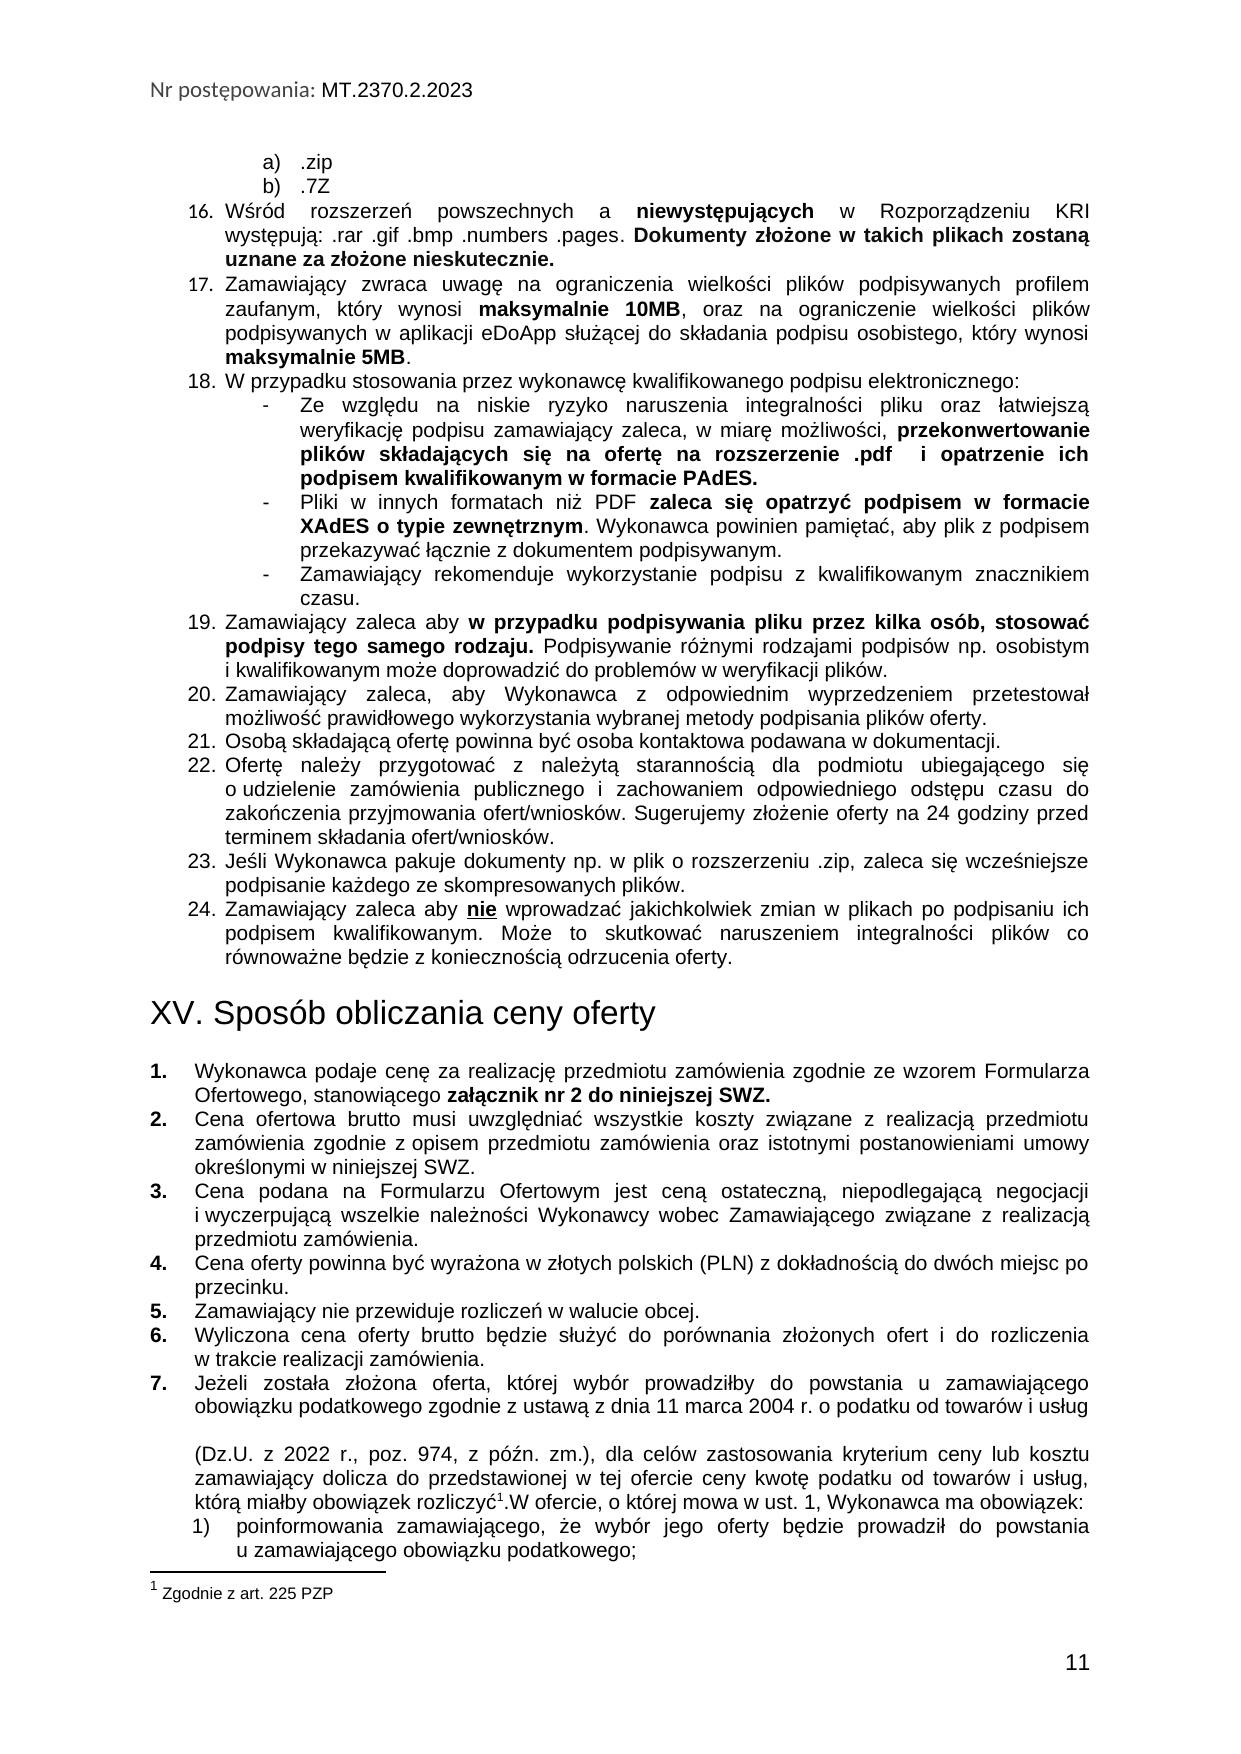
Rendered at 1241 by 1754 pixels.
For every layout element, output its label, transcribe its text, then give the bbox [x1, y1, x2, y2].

list Wykonawca podaje cenę za realizację przedmiotu zamówienia zgodnie ze wzorem Formularza Ofertowego, stanowiącego załącznik nr 2 do niniejszej SWZ. [150, 1059, 1090, 1107]
list Zamawiający zaleca aby nie wprowadzać jakichkolwiek zmian w plikach po podpisaniu ich podpisem kwalifikowanym. Może to skutkować naruszeniem integralności plików co równoważne będzie z koniecznością odrzucenia oferty. [187, 897, 1090, 969]
list Jeżeli została złożona oferta, której wybór prowadziłby do powstania u zamawiającego obowiązku podatkowego zgodnie z ustawą z dnia 11 marca 2004 r. o podatku od towarów i usług (Dz.U. z 2022 r., poz. 974, z późn. zm.), dla celów zastosowania kryterium ceny lub kosztu zamawiający dolicza do przedstawionej w tej ofercie ceny kwotę podatku od towarów i usług, którą miałby obowiązek rozliczyć.W ofercie, o której mowa w ust. 1, Wykonawca ma obowiązek: [150, 1370, 1090, 1514]
list Osobą składającą ofertę powinna być osoba kontaktowa podawana w dokumentacji. [187, 729, 1090, 753]
list Wyliczona cena oferty brutto będzie służyć do porównania złożonych ofert i do rozliczenia w trakcie realizacji zamówienia. [150, 1322, 1090, 1370]
list Zamawiający zaleca aby w przypadku podpisywania pliku przez kilka osób, stosować podpisy tego samego rodzaju. Podpisywanie różnymi rodzajami podpisów np. osobistym i kwalifikowanym może doprowadzić do problemów w weryfikacji plików. [187, 609, 1090, 681]
text 1) poinformowania zamawiającego, że wybór jego oferty będzie prowadził do powstania u zamawiającego obowiązku podatkowego; [192, 1514, 1090, 1562]
list Jeśli Wykonawca pakuje dokumenty np. w plik o rozszerzeniu .zip, zaleca się wcześniejsze podpisanie każdego ze skompresowanych plików. [187, 849, 1090, 897]
list .7Z [262, 174, 1090, 198]
list Pliki w innych formatach niż PDF zaleca się opatrzyć podpisem w formacie XAdES o typie zewnętrznym. Wykonawca powinien pamiętać, aby plik z podpisem przekazywać łącznie z dokumentem podpisywanym. [262, 490, 1090, 562]
list Cena ofertowa brutto musi uwzględniać wszystkie koszty związane z realizacją przedmiotu zamówienia zgodnie z opisem przedmiotu zamówienia oraz istotnymi postanowieniami umowy określonymi w niniejszej SWZ. [150, 1107, 1090, 1179]
subtitle XV. Sposób obliczania ceny oferty [150, 993, 1090, 1031]
list Ofertę należy przygotować z należytą starannością dla podmiotu ubiegającego się o udzielenie zamówienia publicznego i zachowaniem odpowiedniego odstępu czasu do zakończenia przyjmowania ofert/wniosków. Sugerujemy złożenie oferty na 24 godziny przed terminem składania ofert/wniosków. [187, 753, 1090, 849]
list Zamawiający rekomenduje wykorzystanie podpisu z kwalifikowanym znacznikiem czasu. [262, 562, 1090, 609]
list Zamawiający zwraca uwagę na ograniczenia wielkości plików podpisywanych profilem zaufanym, który wynosi maksymalnie 10MB, oraz na ograniczenie wielkości plików podpisywanych w aplikacji eDoApp służącej do składania podpisu osobistego, który wynosi maksymalnie 5MB. [187, 271, 1090, 368]
list W przypadku stosowania przez wykonawcę kwalifikowanego podpisu elektronicznego: [187, 368, 1090, 392]
list Cena oferty powinna być wyrażona w złotych polskich (PLN) z dokładnością do dwóch miejsc po przecinku. [150, 1251, 1090, 1298]
list Wśród rozszerzeń powszechnych a niewystępujących w Rozporządzeniu KRI występują: .rar .gif .bmp .numbers .pages. Dokumenty złożone w takich plikach zostaną uznane za złożone nieskutecznie. [187, 198, 1090, 271]
list Ze względu na niskie ryzyko naruszenia integralności pliku oraz łatwiejszą weryfikację podpisu zamawiający zaleca, w miarę możliwości, przekonwertowanie plików składających się na ofertę na rozszerzenie .pdf i opatrzenie ich podpisem kwalifikowanym w formacie PAdES. [262, 392, 1090, 490]
list .zip [262, 150, 1090, 174]
list Zamawiający zaleca, aby Wykonawca z odpowiednim wyprzedzeniem przetestował możliwość prawidłowego wykorzystania wybranej metody podpisania plików oferty. [187, 681, 1090, 729]
list Cena podana na Formularzu Ofertowym jest ceną ostateczną, niepodlegającą negocjacji i wyczerpującą wszelkie należności Wykonawcy wobec Zamawiającego związane z realizacją przedmiotu zamówienia. [150, 1179, 1090, 1251]
list Zamawiający nie przewiduje rozliczeń w walucie obcej. [150, 1298, 1090, 1322]
